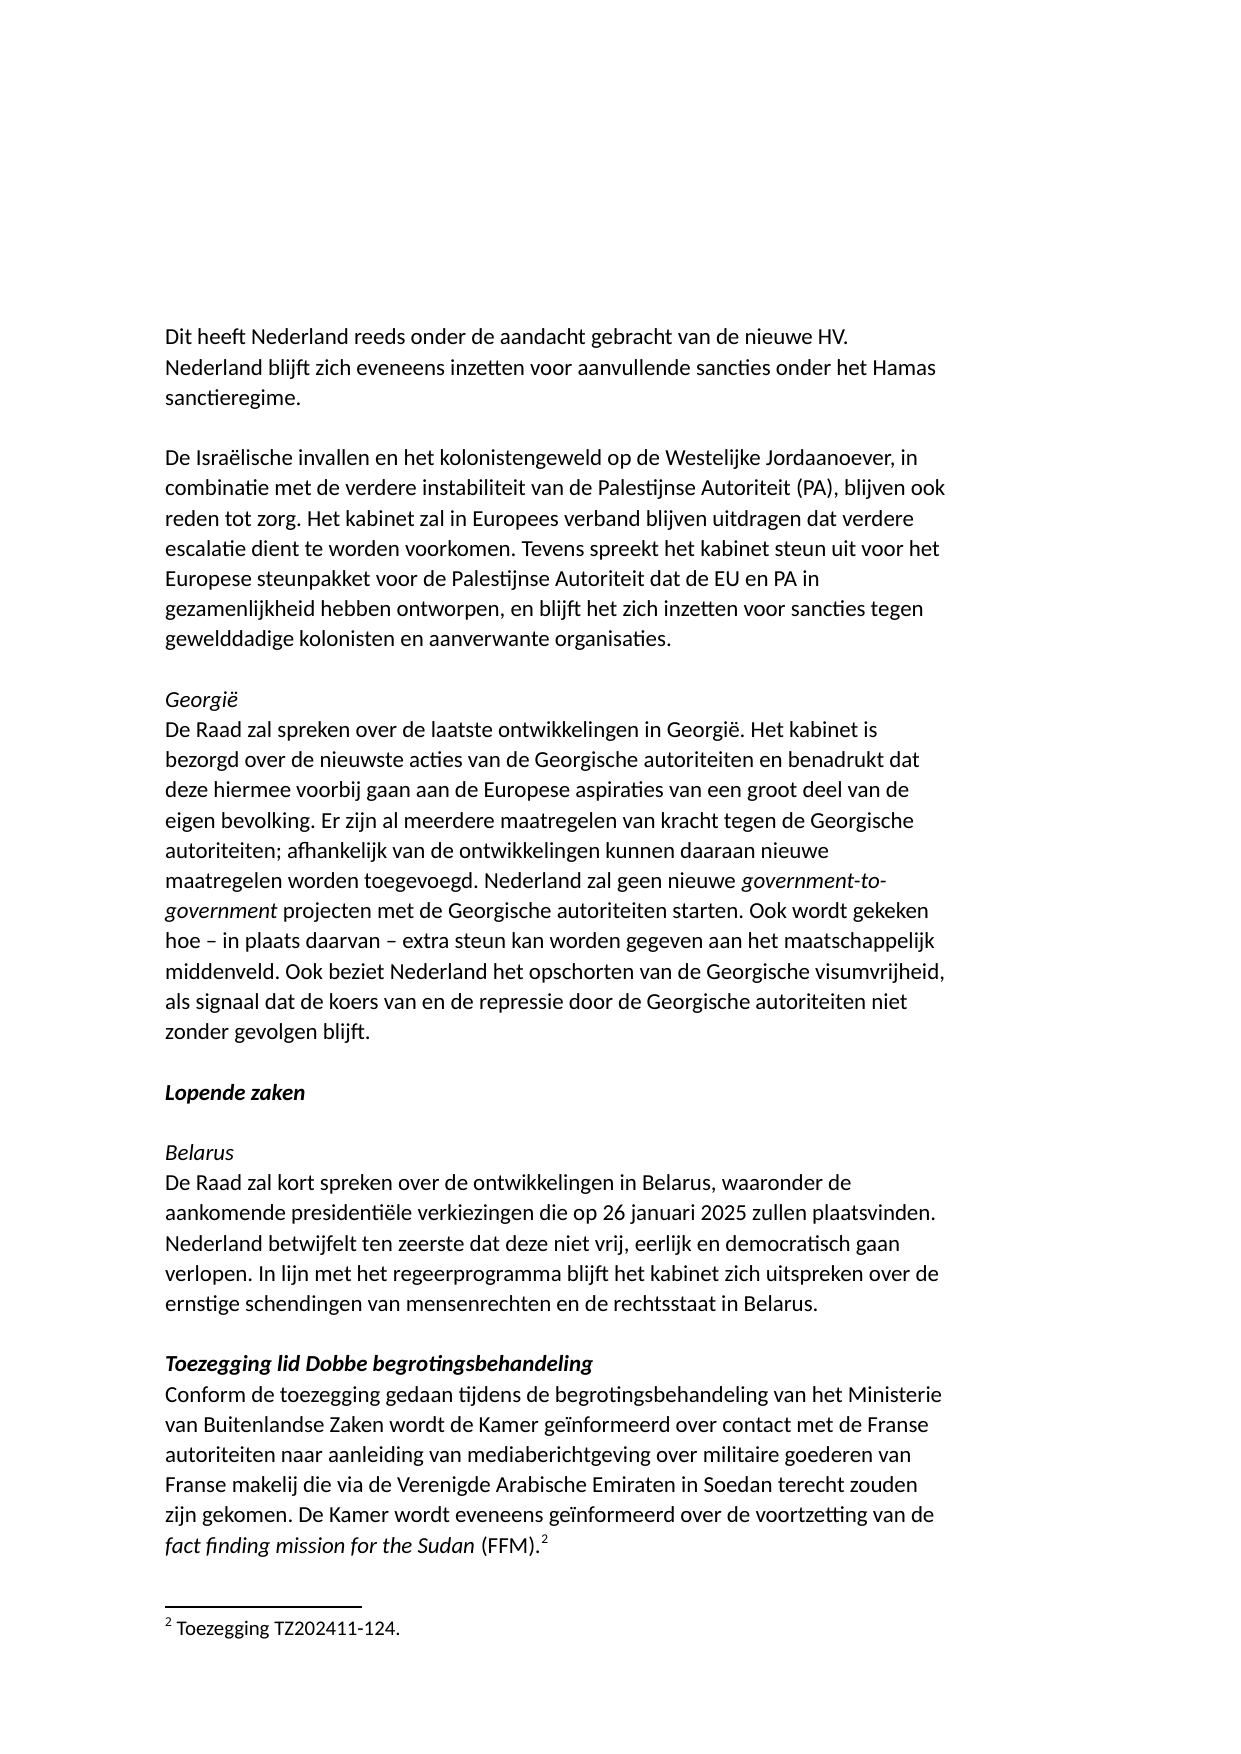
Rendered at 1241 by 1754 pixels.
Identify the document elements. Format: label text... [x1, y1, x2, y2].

text Conform de toezegging gedaan tijdens de begrotingsbehandeling van het Ministerie van Buitenlandse Zaken wordt de Kamer geïnformeerd over contact met de Franse autoriteiten naar aanleiding van mediaberichtgeving over militaire goederen van Franse makelij die via de Verenigde Arabische Emiraten in Soedan terecht zouden zijn gekomen. De Kamer wordt eveneens geïnformeerd over de voortzetting van de fact finding mission for the Sudan (FFM). [165, 1380, 951, 1559]
text Lopende zaken [165, 1078, 951, 1106]
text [165, 322, 951, 411]
text Georgië [165, 685, 951, 713]
text De Israëlische invallen en het kolonistengeweld op de Westelijke Jordaanoever, in combinatie met de verdere instabiliteit van de Palestijnse Autoriteit (PA), blijven ook reden tot zorg. Het kabinet zal in Europees verband blijven uitdragen dat verdere escalatie dient te worden voorkomen. Tevens spreekt het kabinet steun uit voor het Europese steunpakket voor de Palestijnse Autoriteit dat de EU en PA in gezamenlijkheid hebben ontworpen, en blijft het zich inzetten voor sancties tegen gewelddadige kolonisten en aanverwante organisaties. [165, 443, 951, 653]
text Belarus [165, 1138, 951, 1166]
text Toezegging lid Dobbe begrotingsbehandeling [165, 1349, 951, 1378]
text De Raad zal spreken over de laatste ontwikkelingen in Georgië. Het kabinet is bezorgd over de nieuwste acties van de Georgische autoriteiten en benadrukt dat deze hiermee voorbij gaan aan de Europese aspiraties van een groot deel van de eigen bevolking. Er zijn al meerdere maatregelen van kracht tegen de Georgische autoriteiten; afhankelijk van de ontwikkelingen kunnen daaraan nieuwe maatregelen worden toegevoegd. Nederland zal geen nieuwe government-to-government projecten met de Georgische autoriteiten starten. Ook wordt gekeken hoe – in plaats daarvan – extra steun kan worden gegeven aan het maatschappelijk middenveld. Ook beziet Nederland het opschorten van de Georgische visumvrijheid, als signaal dat de koers van en de repressie door de Georgische autoriteiten niet zonder gevolgen blijft. [165, 715, 951, 1045]
text De Raad zal kort spreken over de ontwikkelingen in Belarus, waaronder de aankomende presidentiële verkiezingen die op 26 januari 2025 zullen plaatsvinden. Nederland betwijfelt ten zeerste dat deze niet vrij, eerlijk en democratisch gaan verlopen. In lijn met het regeerprogramma blijft het kabinet zich uitspreken over de ernstige schendingen van mensenrechten en de rechtsstaat in Belarus. [165, 1168, 951, 1317]
